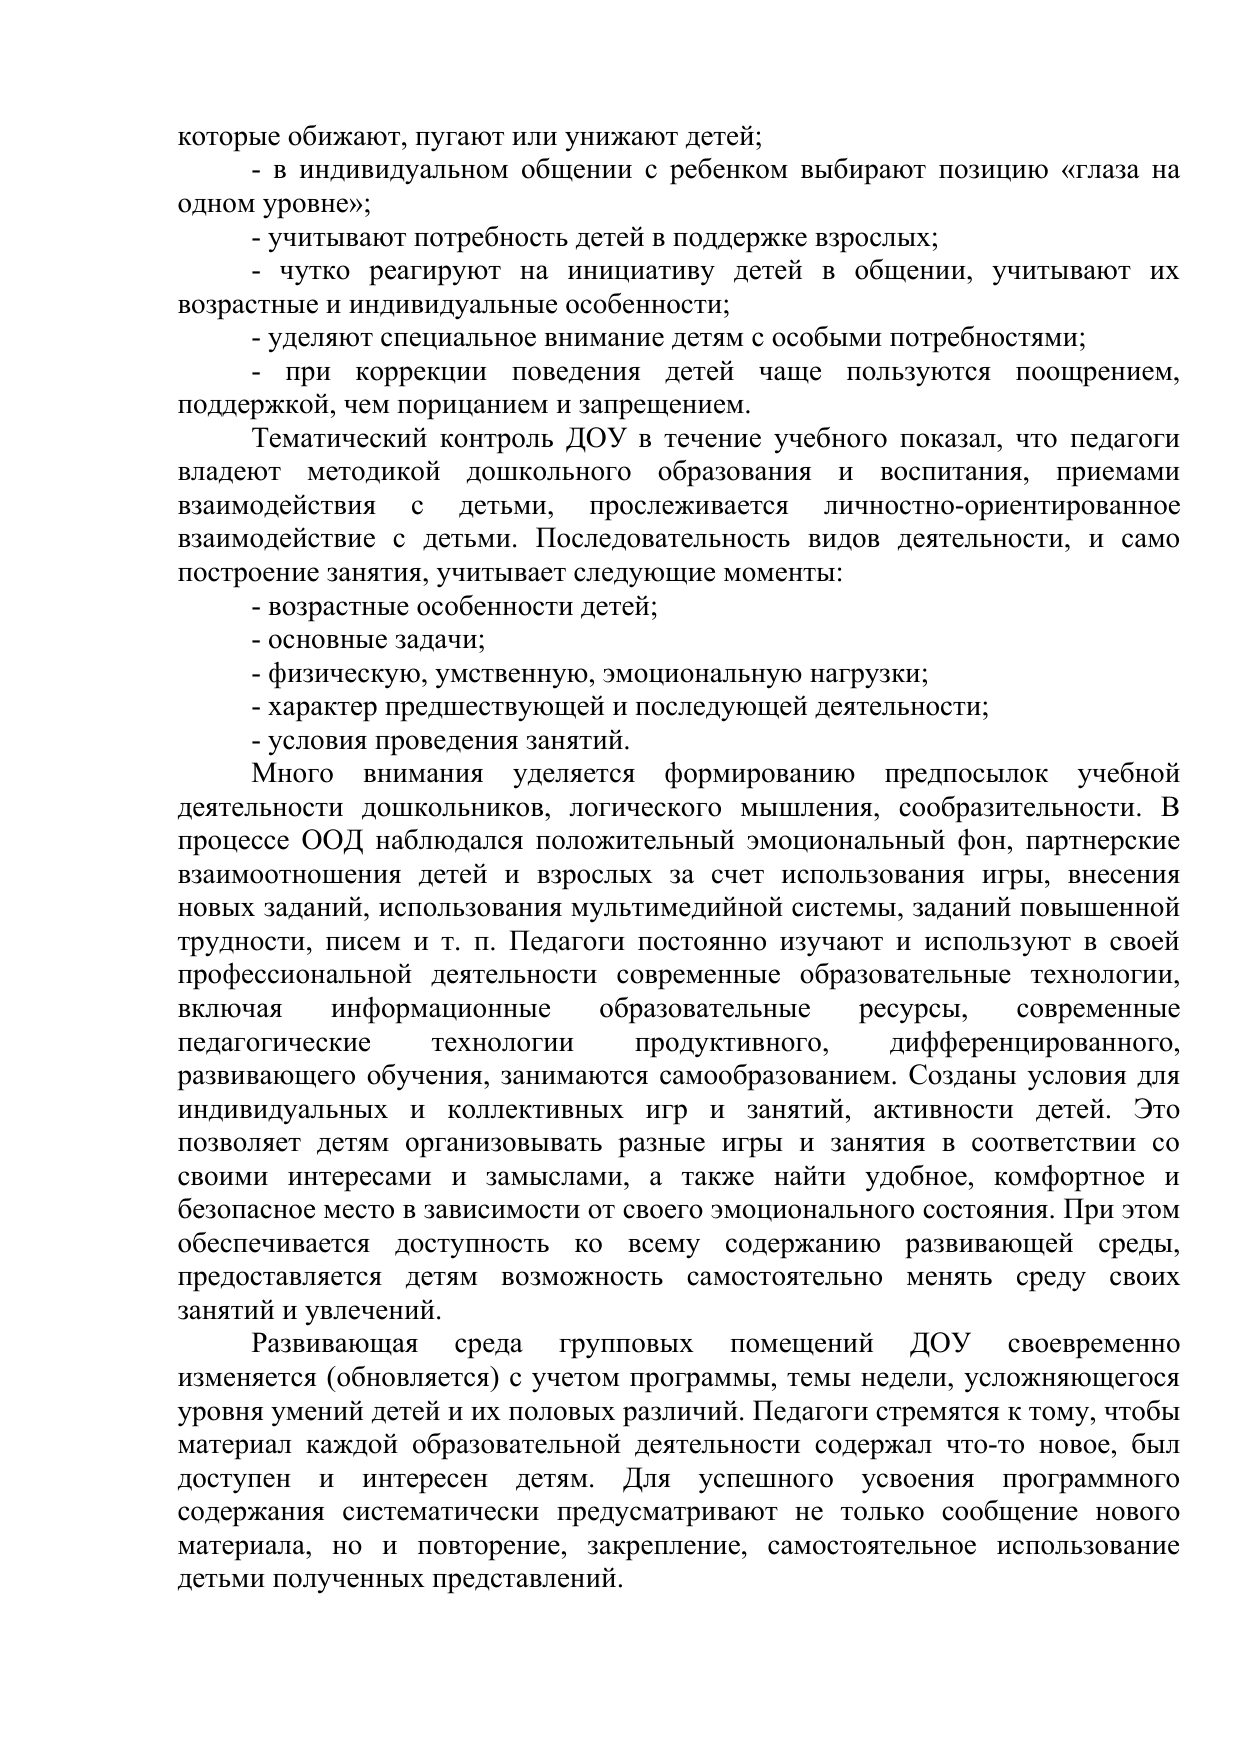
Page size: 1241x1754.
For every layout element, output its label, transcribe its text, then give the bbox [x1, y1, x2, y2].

text - характер предшествующей и последующей деятельности; [177, 688, 1181, 722]
text - учитывают потребность детей в поддержке взрослых; [177, 219, 1181, 252]
text - условия проведения занятий. [177, 722, 1181, 755]
text Развивающая среда групповых помещений ДОУ своевременно изменяется (обновляется) с учетом программы, темы недели, усложняющегося уровня умений детей и их половых различий. Педагоги стремятся к тому, чтобы материал каждой образовательной деятельности содержал что-то новое, был доступен и интересен детям. Для успешного усвоения программного содержания систематически предусматривают не только сообщение нового материала, но и повторение, закрепление, самостоятельное использование детьми полученных представлений. [177, 1326, 1181, 1594]
text Тематический контроль ДОУ в течение учебного показал, что педагоги владеют методикой дошкольного образования и воспитания, приемами взаимодействия с детьми, прослеживается личностно-ориентированное взаимодействие с детьми. Последовательность видов деятельности, и само построение занятия, учитывает следующие моменты: [177, 420, 1181, 588]
text - основные задачи; [177, 621, 1181, 655]
text - физическую, умственную, эмоциональную нагрузки; [177, 655, 1181, 688]
text - уделяют специальное внимание детям с особыми потребностями; [177, 319, 1181, 353]
text - в индивидуальном общении с ребенком выбирают позицию «глаза на одном уровне»; [177, 152, 1181, 219]
text - возрастные особенности детей; [177, 588, 1181, 621]
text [177, 118, 1181, 152]
text - при коррекции поведения детей чаще пользуются поощрением, поддержкой, чем порицанием и запрещением. [177, 353, 1181, 420]
text - чутко реагируют на инициативу детей в общении, учитывают их возрастные и индивидуальные особенности; [177, 252, 1181, 319]
text Много внимания уделяется формированию предпосылок учебной деятельности дошкольников, логического мышления, сообразительности. В процессе ООД наблюдался положительный эмоциональный фон, партнерские взаимоотношения детей и взрослых за счет использования игры, внесения новых заданий, использования мультимедийной системы, заданий повышенной трудности, писем и т. п. Педагоги постоянно изучают и используют в своей профессиональной деятельности современные образовательные технологии, включая информационные образовательные ресурсы, современные педагогические технологии продуктивного, дифференцированного, развивающего обучения, занимаются самообразованием. Созданы условия для индивидуальных и коллективных игр и занятий, активности детей. Это позволяет детям организовывать разные игры и занятия в соответствии со своими интересами и замыслами, а также найти удобное, комфортное и безопасное место в зависимости от своего эмоционального состояния. При этом обеспечивается доступность ко всему содержанию развивающей среды, предоставляется детям возможность самостоятельно менять среду своих занятий и увлечений. [177, 755, 1181, 1326]
